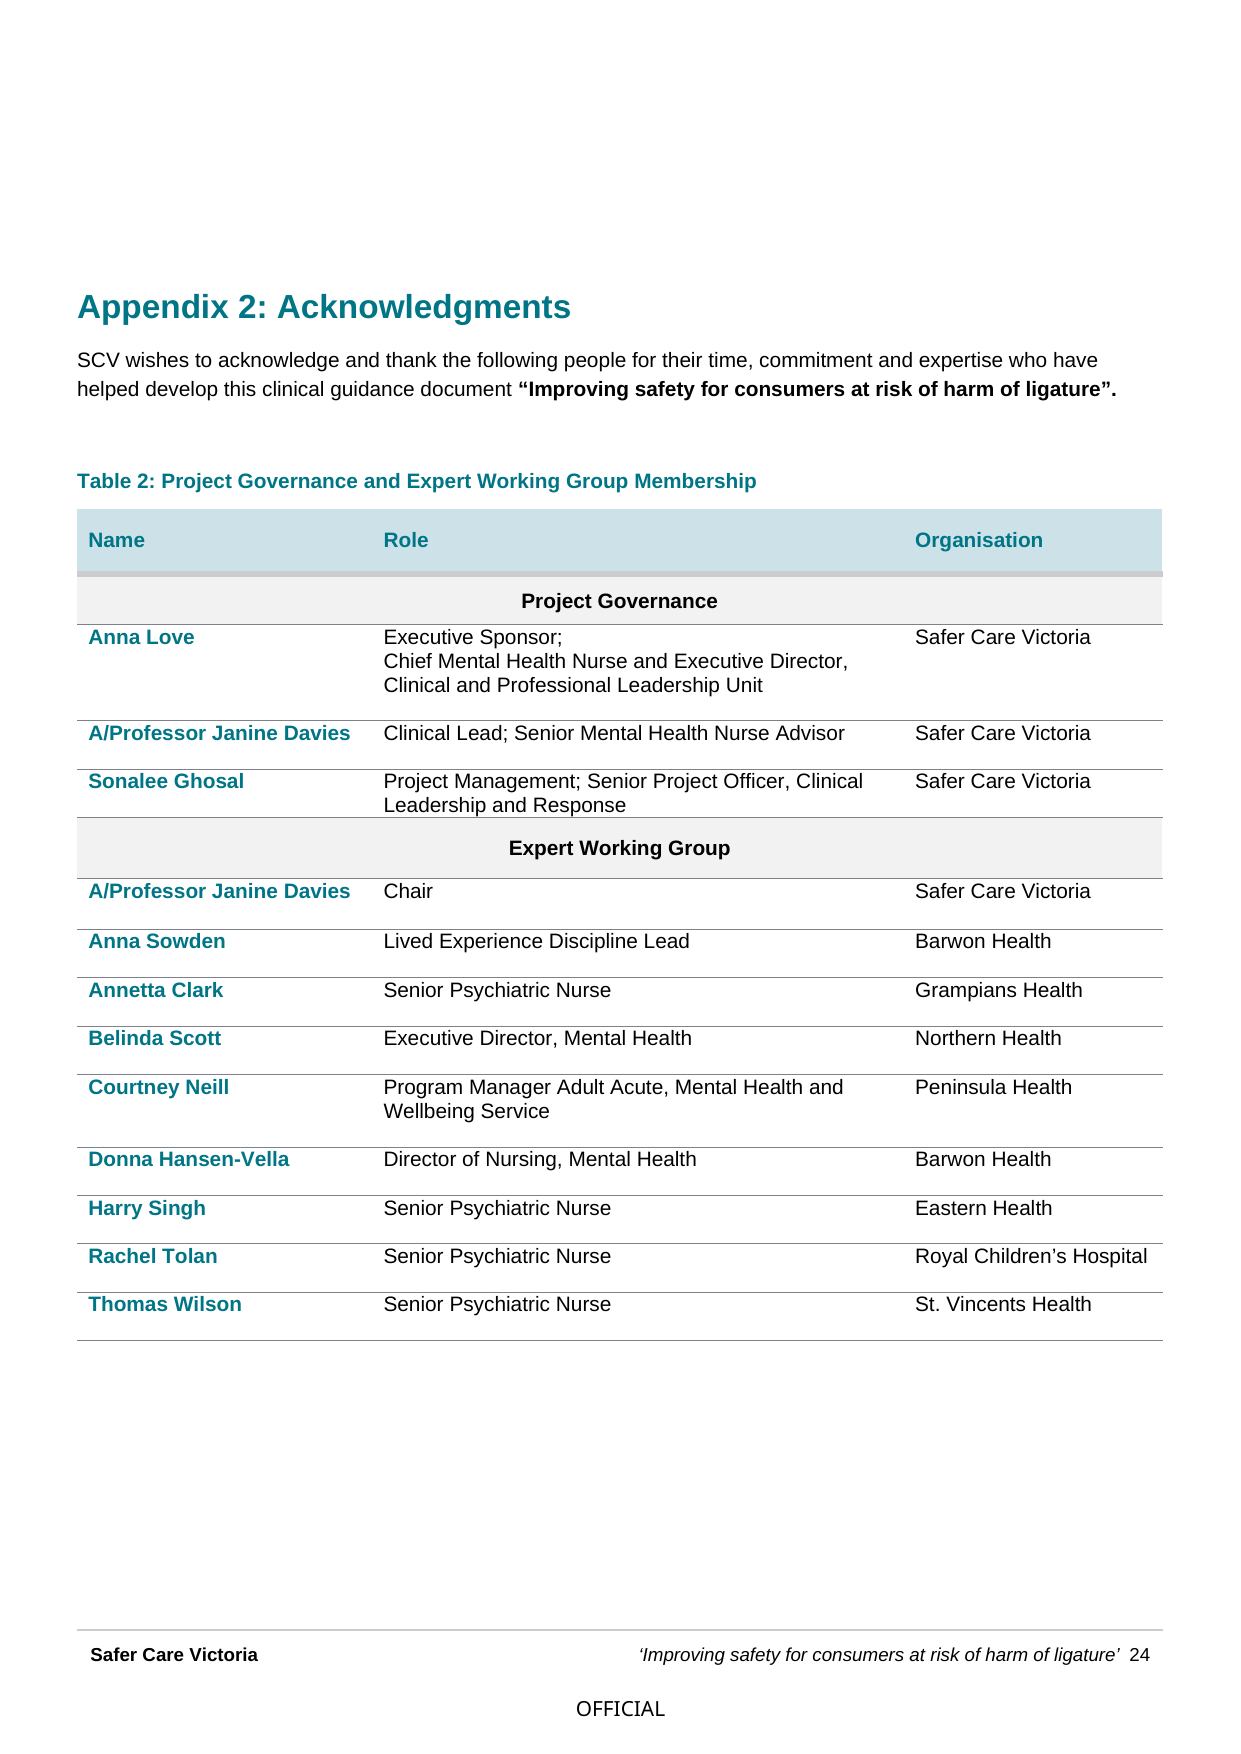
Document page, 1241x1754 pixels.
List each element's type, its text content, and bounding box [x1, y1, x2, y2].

table_cell Anna Sowden [77, 930, 372, 977]
table_cell A/Professor Janine Davies [77, 721, 372, 769]
table_cell Director of Nursing, Mental Health [372, 1148, 904, 1195]
table_cell Lived Experience Discipline Lead [372, 930, 904, 977]
table_cell Barwon Health [904, 930, 1162, 977]
table_cell Royal Children’s Hospital [904, 1244, 1162, 1292]
table_cell Senior Psychiatric Nurse [372, 1196, 904, 1243]
table_cell Safer Care Victoria [904, 625, 1162, 720]
table_cell Safer Care Victoria [904, 879, 1162, 929]
subtitle Appendix 2: Acknowledgments [77, 287, 1163, 326]
table_cell Anna Love [77, 625, 372, 720]
table_cell Barwon Health [904, 1148, 1162, 1195]
table_header Role [372, 509, 904, 571]
table_cell Project Management; Senior Project Officer, Clinical Leadership and Response [372, 770, 904, 817]
table_cell Senior Psychiatric Nurse [372, 1293, 904, 1340]
table_cell Project Governance [77, 577, 1162, 624]
table_cell St. Vincents Health [904, 1293, 1162, 1340]
table_cell Program Manager Adult Acute, Mental Health and Wellbeing Service [372, 1075, 904, 1146]
table_cell Thomas Wilson [77, 1293, 372, 1340]
table_cell Chair [372, 879, 904, 929]
table_header Organisation [904, 509, 1162, 571]
table_cell Annetta Clark [77, 978, 372, 1026]
table_cell Senior Psychiatric Nurse [372, 1244, 904, 1292]
table_cell Clinical Lead; Senior Mental Health Nurse Advisor [372, 721, 904, 769]
table_cell Harry Singh [77, 1196, 372, 1243]
table_header Name [77, 509, 372, 571]
table_cell Courtney Neill [77, 1075, 372, 1146]
table_cell Belinda Scott [77, 1027, 372, 1074]
table_cell Rachel Tolan [77, 1244, 372, 1292]
text Table 2: Project Governance and Expert Working Group Membership [77, 463, 1163, 492]
table_cell Grampians Health [904, 978, 1162, 1026]
table_cell Northern Health [904, 1027, 1162, 1074]
table_cell A/Professor Janine Davies [77, 879, 372, 929]
table_cell Expert Working Group [77, 818, 1162, 878]
table_cell Senior Psychiatric Nurse [372, 978, 904, 1026]
table_cell Peninsula Health [904, 1075, 1162, 1146]
table_cell Executive Director, Mental Health [372, 1027, 904, 1074]
table_cell Sonalee Ghosal [77, 770, 372, 817]
table_cell Donna Hansen-Vella [77, 1148, 372, 1195]
table_cell Safer Care Victoria [904, 721, 1162, 769]
text SCV wishes to acknowledge and thank the following people for their time, commitment and expertise who have helped develop this clinical guidance document “Improving safety for consumers at risk of harm of ligature”. [77, 342, 1163, 401]
table_cell Safer Care Victoria [904, 770, 1162, 817]
table_cell Eastern Health [904, 1196, 1162, 1243]
table_cell Executive Sponsor; Chief Mental Health Nurse and Executive Director, Clinical and Professional Leadership Unit [372, 625, 904, 720]
